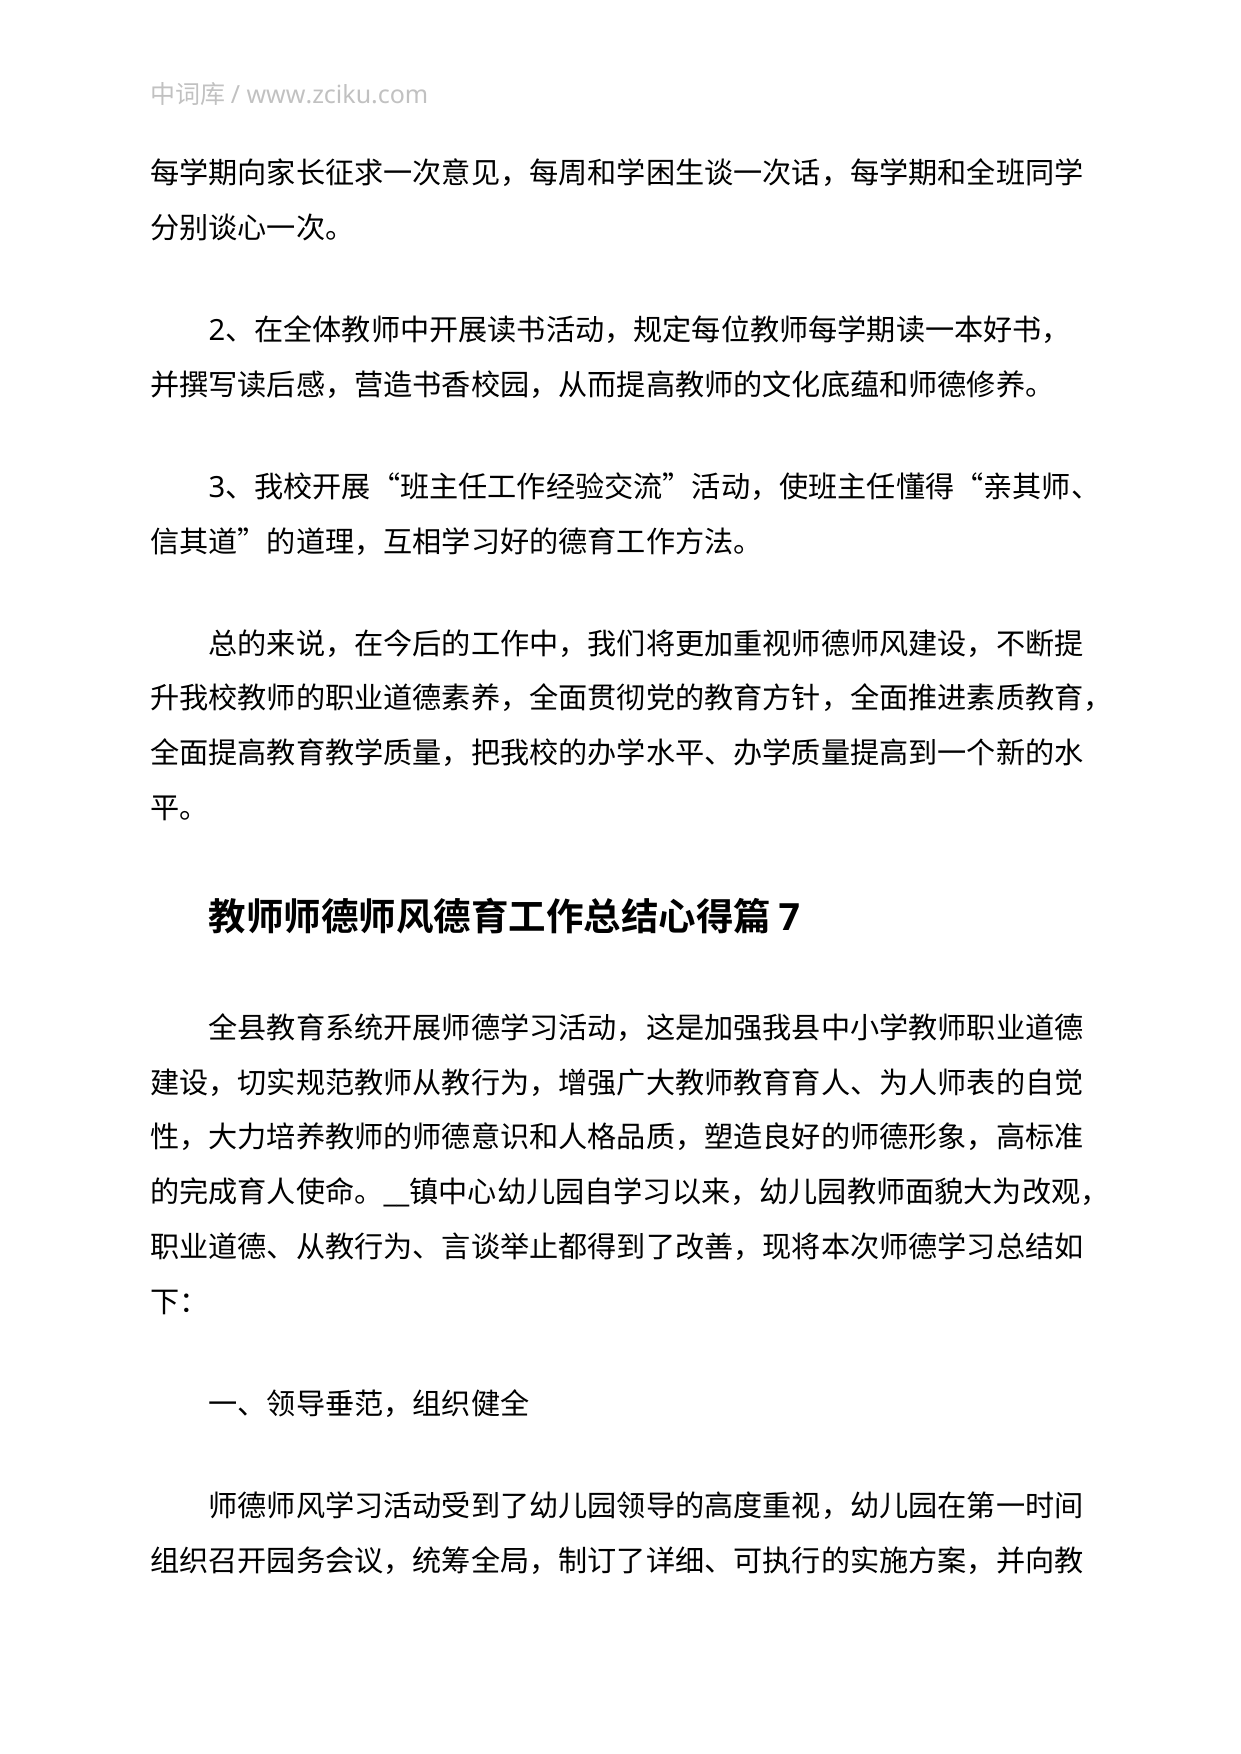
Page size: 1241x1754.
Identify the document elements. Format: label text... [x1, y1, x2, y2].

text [150, 150, 1090, 247]
text 全县教育系统开展师德学习活动，这是加强我县中小学教师职业道德建设，切实规范教师从教行为，增强广大教师教育育人、为人师表的自觉性，大力培养教师的师德意识和人格品质，塑造良好的师德形象，高标准的完成育人使命。__镇中心幼儿园自学习以来，幼儿园教师面貌大为改观，职业道德、从教行为、言谈举止都得到了改善，现将本次师德学习总结如下： [150, 1004, 1090, 1321]
text 总的来说，在今后的工作中，我们将更加重视师德师风建设，不断提升我校教师的职业道德素养，全面贯彻党的教育方针，全面推进素质教育，全面提高教育教学质量，把我校的办学水平、办学质量提高到一个新的水平。 [150, 620, 1090, 827]
text 3、我校开展“班主任工作经验交流”活动，使班主任懂得“亲其师、信其道”的道理，互相学习好的德育工作方法。 [150, 463, 1090, 561]
text 一、领导垂范，组织健全 [150, 1381, 1090, 1423]
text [150, 1482, 1090, 1579]
text 2、在全体教师中开展读书活动，规定每位教师每学期读一本好书，并撰写读后感，营造书香校园，从而提高教师的文化底蕴和师德修养。 [150, 307, 1090, 404]
text 教师师德师风德育工作总结心得篇7 [150, 887, 1090, 941]
